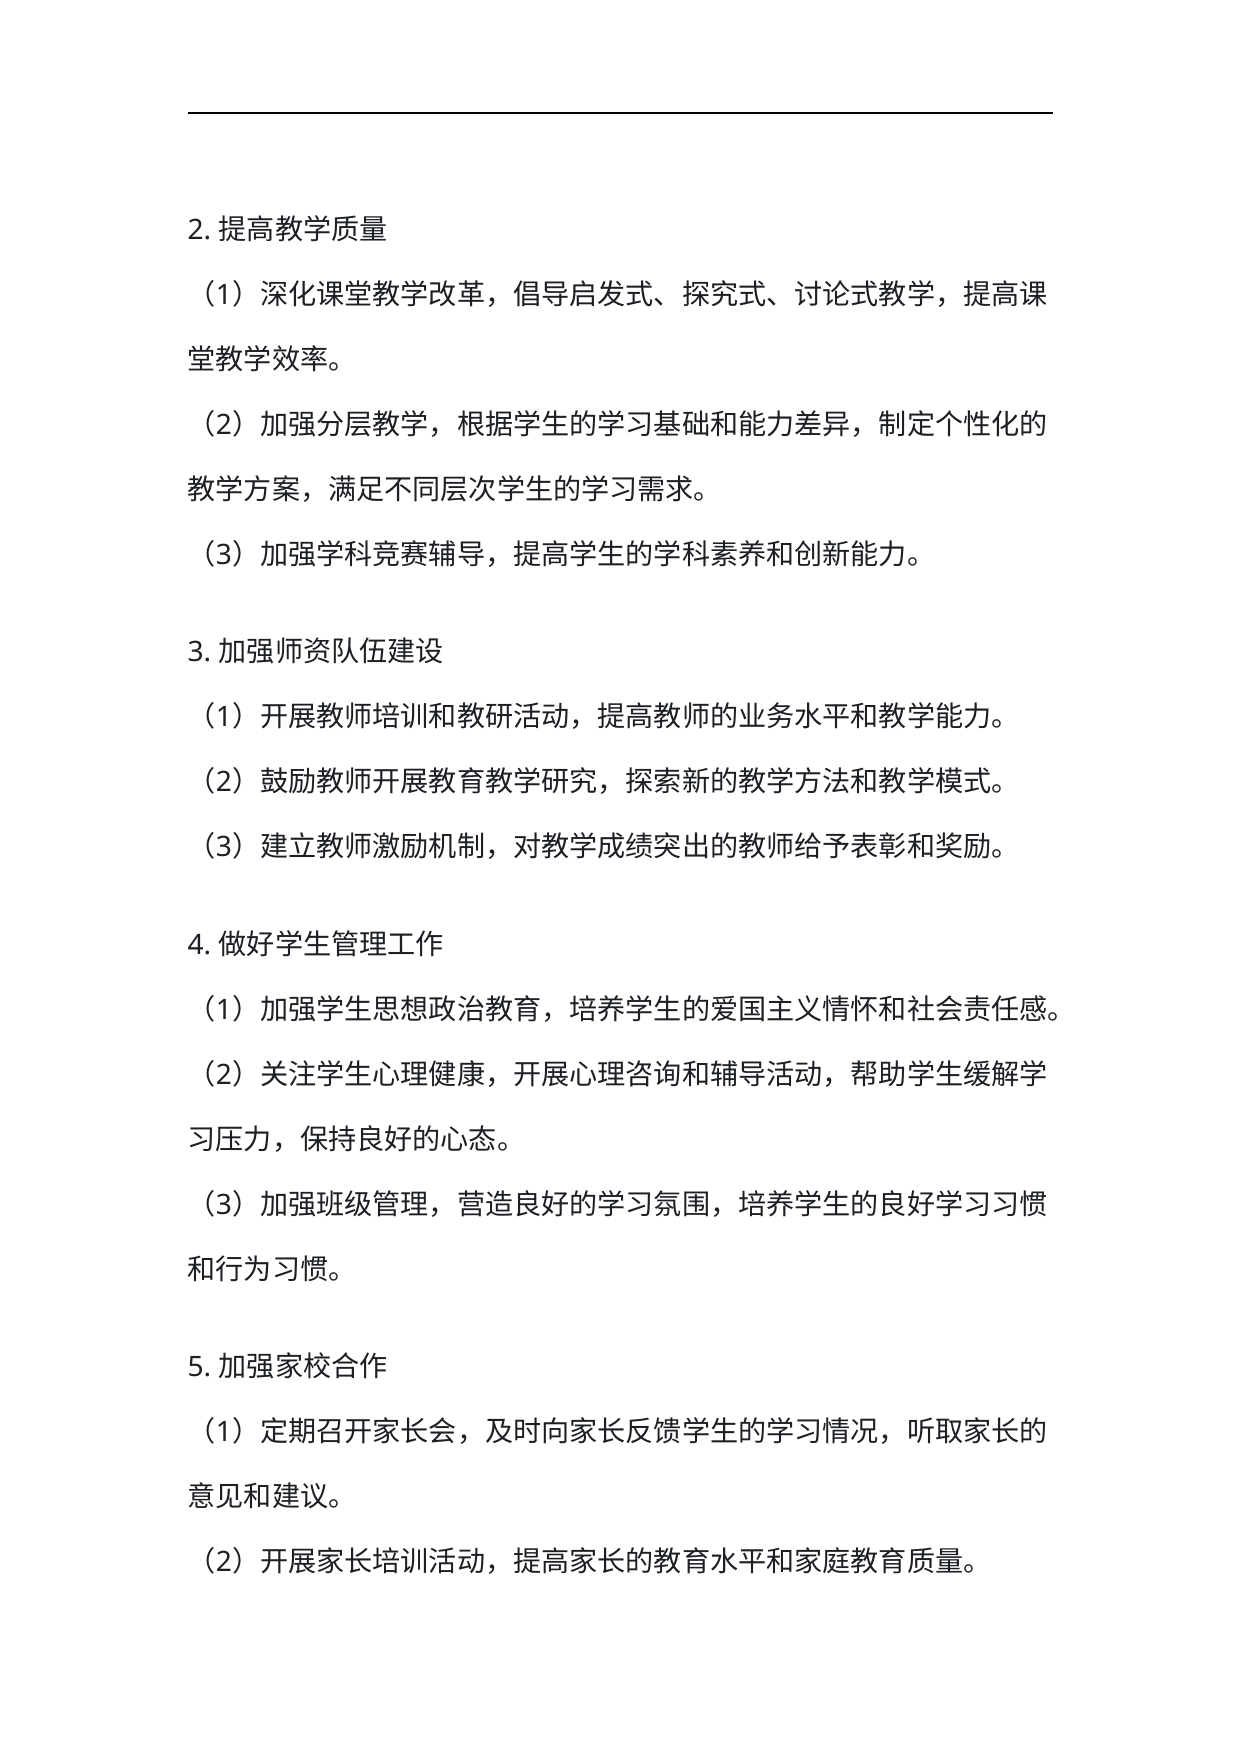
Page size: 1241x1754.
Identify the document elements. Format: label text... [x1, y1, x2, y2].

text （3）建立教师激励机制，对教学成绩突出的教师给予表彰和奖励。 [187, 812, 1053, 877]
text （2）加强分层教学，根据学生的学习基础和能力差异，制定个性化的教学方案，满足不同层次学生的学习需求。 [187, 389, 1053, 519]
text （2）开展家长培训活动，提高家长的教育水平和家庭教育质量。 [187, 1527, 1053, 1592]
text 4. 做好学生管理工作 [187, 909, 1053, 974]
text （3）加强班级管理，营造良好的学习氛围，培养学生的良好学习习惯和行为习惯。 [187, 1169, 1053, 1299]
text （1）深化课堂教学改革，倡导启发式、探究式、讨论式教学，提高课堂教学效率。 [187, 259, 1053, 389]
text 2. 提高教学质量 [187, 194, 1053, 259]
text （1）加强学生思想政治教育，培养学生的爱国主义情怀和社会责任感。 [187, 974, 1053, 1039]
text （1）开展教师培训和教研活动，提高教师的业务水平和教学能力。 [187, 682, 1053, 747]
text （2）鼓励教师开展教育教学研究，探索新的教学方法和教学模式。 [187, 747, 1053, 812]
text （1）定期召开家长会，及时向家长反馈学生的学习情况，听取家长的意见和建议。 [187, 1397, 1053, 1527]
text （2）关注学生心理健康，开展心理咨询和辅导活动，帮助学生缓解学习压力，保持良好的心态。 [187, 1039, 1053, 1169]
text 3. 加强师资队伍建设 [187, 617, 1053, 682]
text （3）加强学科竞赛辅导，提高学生的学科素养和创新能力。 [187, 519, 1053, 584]
text 5. 加强家校合作 [187, 1332, 1053, 1397]
